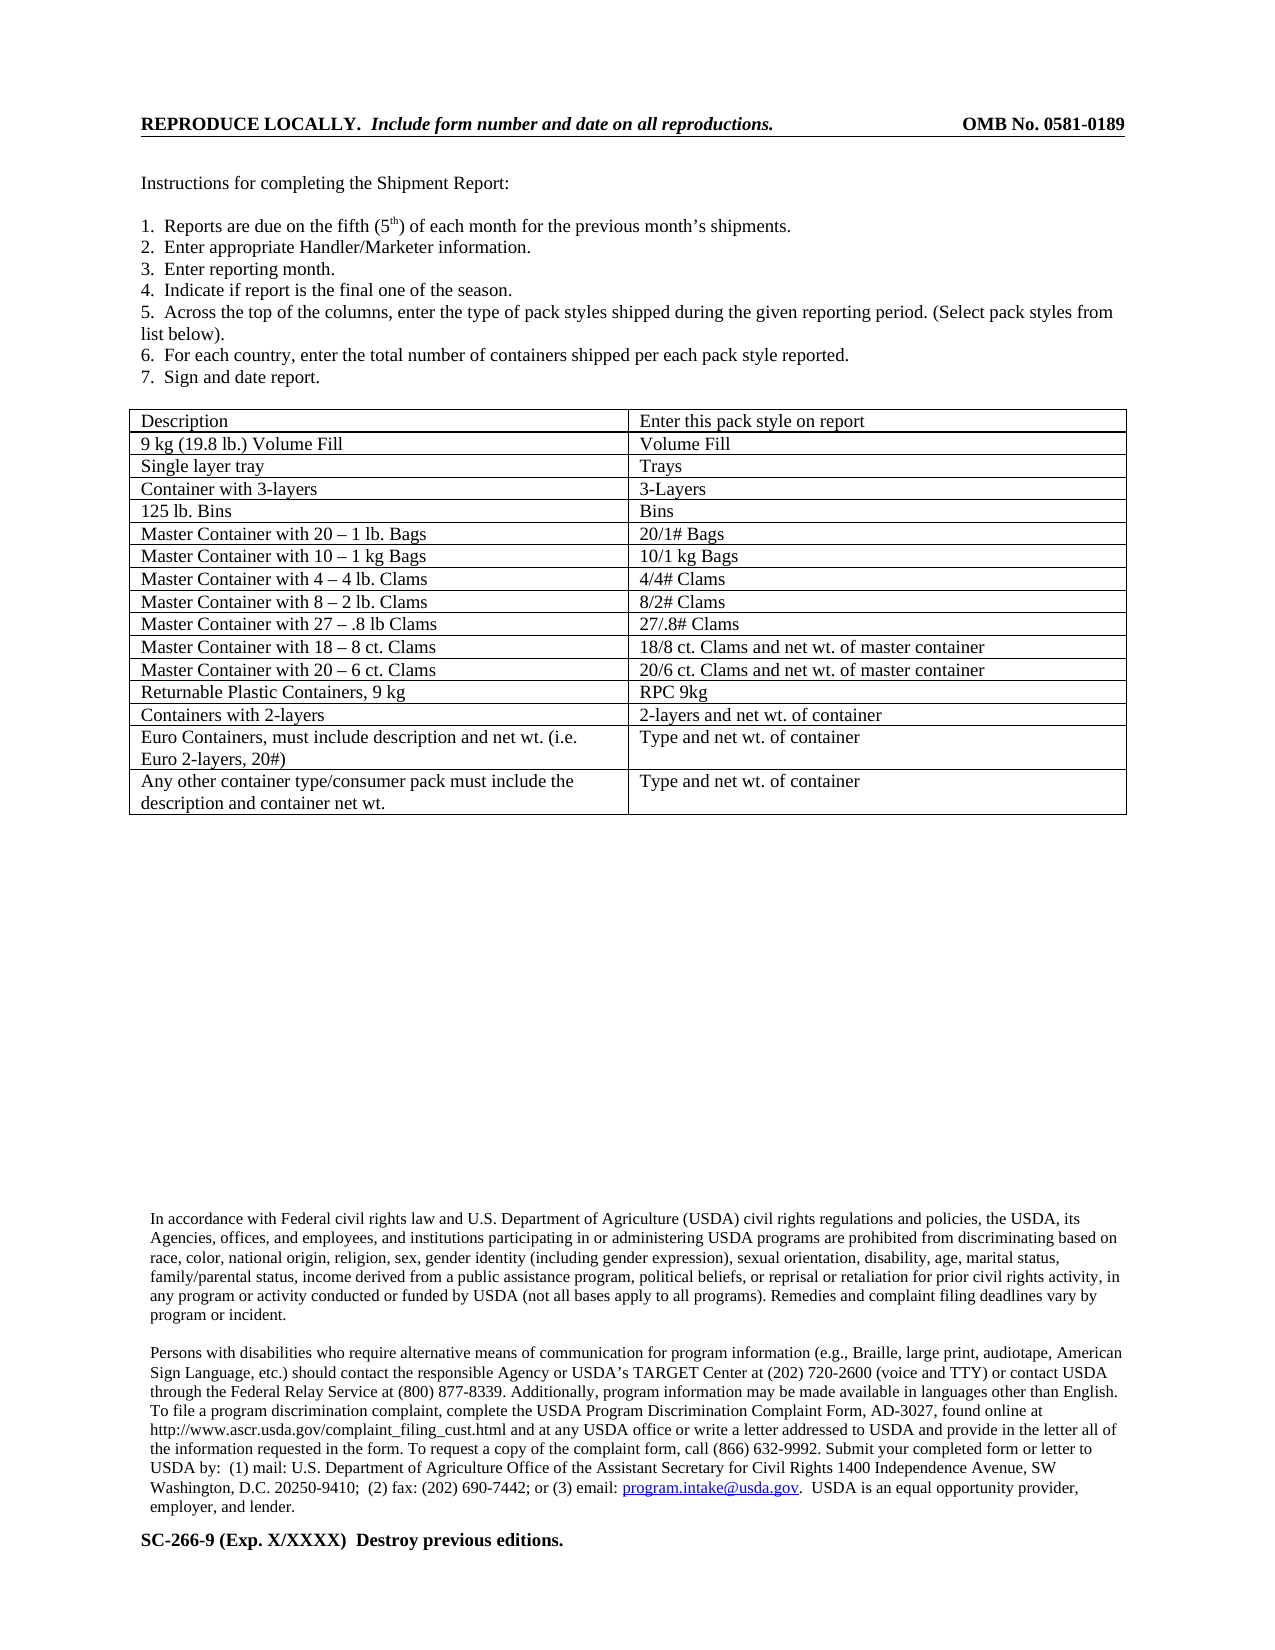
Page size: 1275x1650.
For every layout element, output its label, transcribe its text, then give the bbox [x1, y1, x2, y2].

table_cell 4/4# Clams [629, 568, 1126, 589]
table_cell Bins [629, 500, 1126, 522]
text 1. Reports are due on the fifth (5th) of each month for the previous month’s shipments. [141, 215, 1125, 236]
table_cell 9 kg (19.8 lb.) Volume Fill [130, 433, 628, 454]
table_header Enter this pack style on report [629, 410, 1126, 431]
text Persons with disabilities who require alternative means of communication for program information (e.g., Braille, large print, audiotape, American Sign Language, etc.) should contact the responsible Agency or USDA’s TARGET Center at (202) 720-2600 (voice and TTY) or contact USDA through the Federal Relay Service at (800) 877-8339. Additionally, program information may be made available in languages other than English. To file a program discrimination complaint, complete the USDA Program Discrimination Complaint Form, AD-3027, found online at http://www.ascr.usda.gov/complaint_filing_cust.html and at any USDA office or write a letter addressed to USDA and provide in the letter all of the information requested in the form. To request a copy of the complaint form, call (866) 632-9992. Submit your completed form or letter to USDA by: (1) mail: U.S. Department of Agriculture Office of the Assistant Secretary for Civil Rights 1400 Independence Avenue, SW Washington, D.C. 20250-9410; (2) fax: (202) 690-7442; or (3) email: program.intake@usda.gov. USDA is an equal opportunity provider, employer, and lender. [150, 1343, 1125, 1516]
table_cell Any other container type/consumer pack must include the description and container net wt. [130, 770, 628, 813]
table_cell Container with 3-layers [130, 478, 628, 499]
table_cell Type and net wt. of container [629, 770, 1126, 813]
text 5. Across the top of the columns, enter the type of pack styles shipped during the given reporting period. (Select pack styles from list below). [141, 301, 1125, 344]
table_cell 2-layers and net wt. of container [629, 704, 1126, 725]
text 4. Indicate if report is the final one of the season. [141, 279, 1125, 301]
table_cell 27/.8# Clams [629, 613, 1126, 635]
table_cell Master Container with 27 – .8 lb Clams [130, 613, 628, 635]
table_cell Euro Containers, must include description and net wt. (i.e. Euro 2-layers, 20#) [130, 726, 628, 769]
table_cell 18/8 ct. Clams and net wt. of master container [629, 636, 1126, 657]
table_cell Master Container with 20 – 6 ct. Clams [130, 659, 628, 680]
table_cell Single layer tray [130, 455, 628, 477]
text In accordance with Federal civil rights law and U.S. Department of Agriculture (USDA) civil rights regulations and policies, the USDA, its Agencies, offices, and employees, and institutions participating in or administering USDA programs are prohibited from discriminating based on race, color, national origin, religion, sex, gender identity (including gender expression), sexual orientation, disability, age, marital status, family/parental status, income derived from a public assistance program, political beliefs, or reprisal or retaliation for prior civil rights activity, in any program or activity conducted or funded by USDA (not all bases apply to all programs). Remedies and complaint filing deadlines vary by program or incident. [150, 1209, 1125, 1324]
table_cell Volume Fill [629, 433, 1126, 454]
text 7. Sign and date report. [141, 366, 1125, 387]
table_cell 3-Layers [629, 478, 1126, 499]
text 6. For each country, enter the total number of containers shipped per each pack style reported. [141, 344, 1125, 366]
table_cell 125 lb. Bins [130, 500, 628, 522]
table_cell 10/1 kg Bags [629, 545, 1126, 567]
table_cell Returnable Plastic Containers, 9 kg [130, 681, 628, 703]
table_cell RPC 9kg [629, 681, 1126, 703]
text Instructions for completing the Shipment Report: [141, 172, 1125, 193]
table_cell 20/6 ct. Clams and net wt. of master container [629, 659, 1126, 680]
table_cell Master Container with 4 – 4 lb. Clams [130, 568, 628, 589]
table_cell Master Container with 8 – 2 lb. Clams [130, 591, 628, 612]
table_cell Type and net wt. of container [629, 726, 1126, 769]
table_header Description [130, 410, 628, 431]
table_cell Master Container with 20 – 1 lb. Bags [130, 523, 628, 544]
table_cell Master Container with 18 – 8 ct. Clams [130, 636, 628, 657]
table_cell Master Container with 10 – 1 kg Bags [130, 545, 628, 567]
text 2. Enter appropriate Handler/Marketer information. [141, 236, 1125, 258]
table_cell Containers with 2-layers [130, 704, 628, 725]
table_cell 8/2# Clams [629, 591, 1126, 612]
table_cell Trays [629, 455, 1126, 477]
text 3. Enter reporting month. [141, 258, 1125, 279]
table_cell 20/1# Bags [629, 523, 1126, 544]
